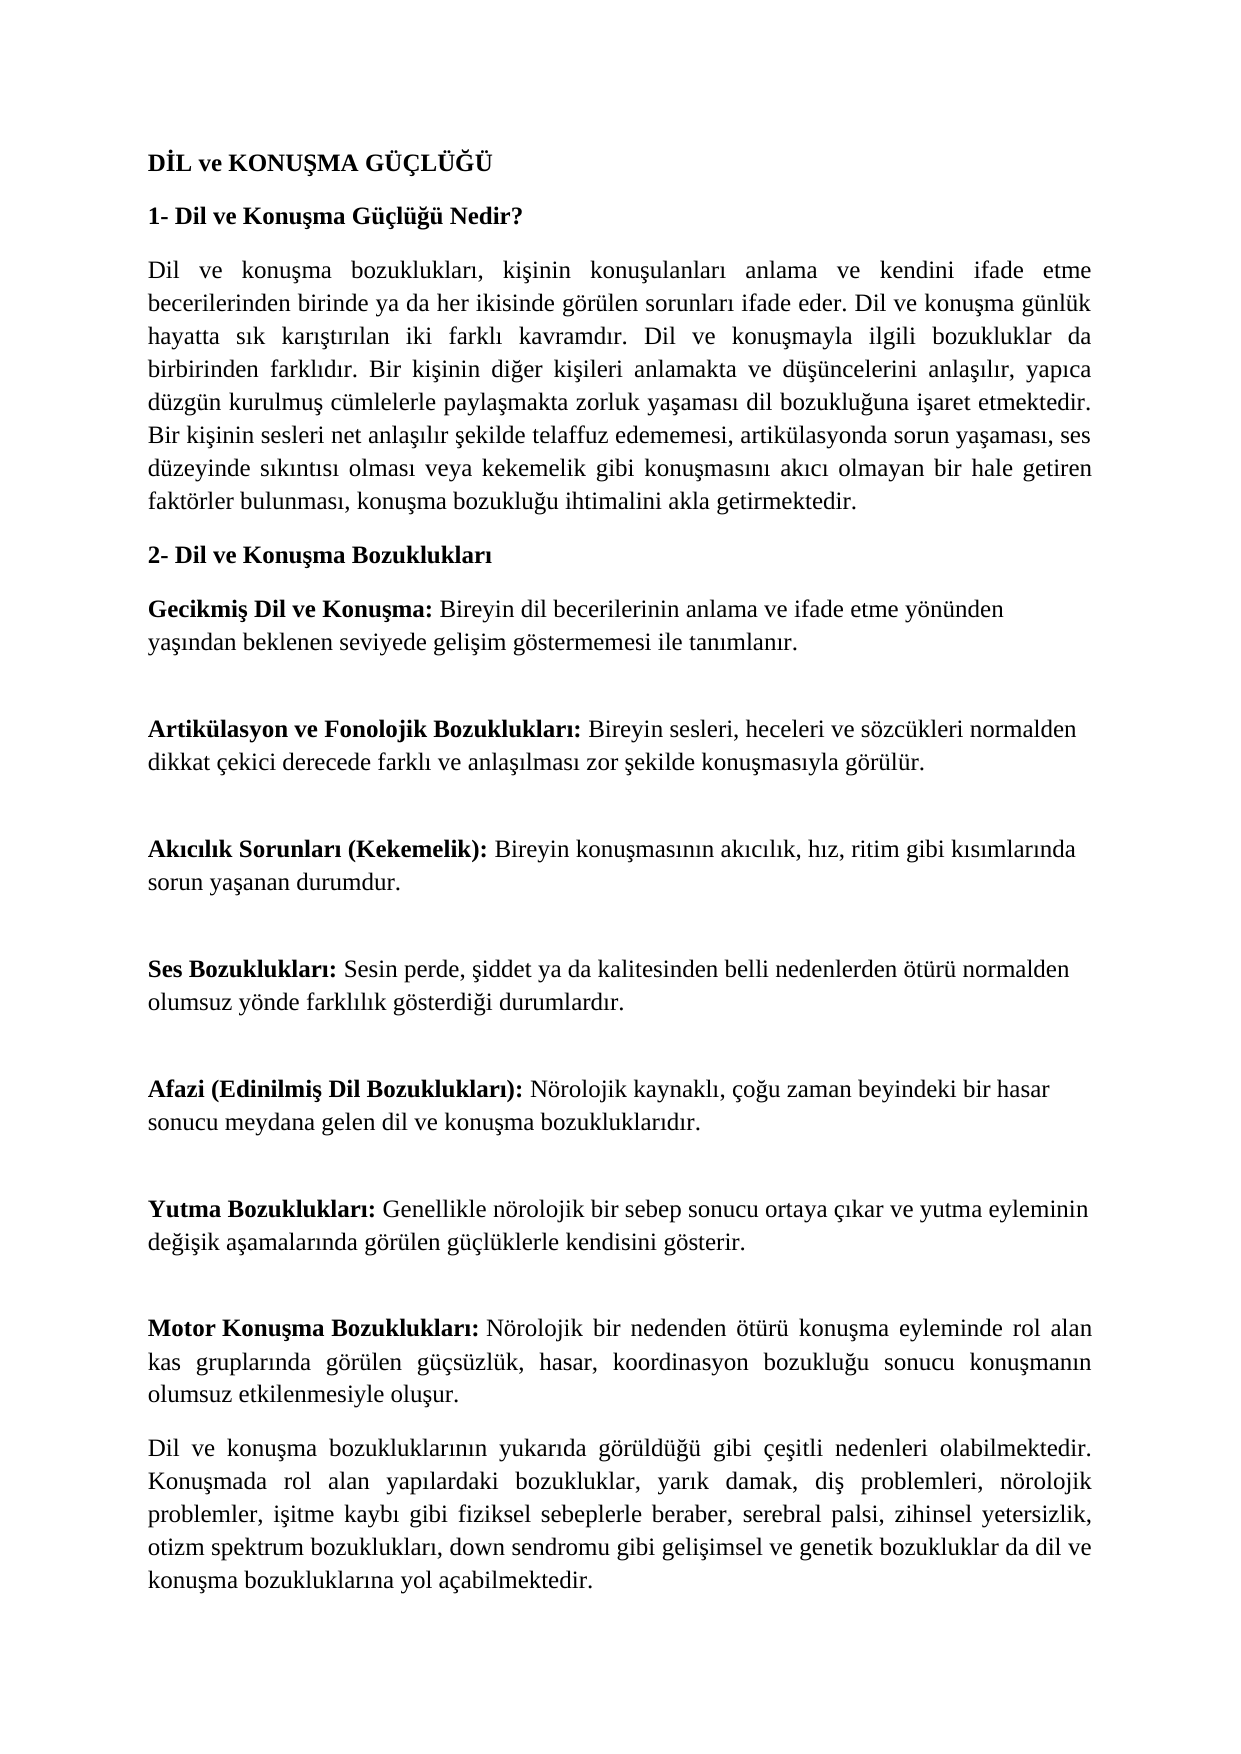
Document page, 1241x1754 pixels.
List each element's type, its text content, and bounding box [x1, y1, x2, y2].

text 2- Dil ve Konuşma Bozuklukları [148, 540, 1093, 569]
text Ses Bozuklukları: Sesin perde, şiddet ya da kalitesinden belli nedenlerden ötürü normalden olumsuz yönde farklılık gösterdiği durumlardır. [148, 954, 1093, 1049]
text Yutma Bozuklukları: Genellikle nörolojik bir sebep sonucu ortaya çıkar ve yutma eyleminin değişik aşamalarında görülen güçlüklerle kendisini gösterir. [148, 1194, 1093, 1288]
text Akıcılık Sorunları (Kekemelik): Bireyin konuşmasının akıcılık, hız, ritim gibi kısımlarında sorun yaşanan durumdur. [148, 834, 1093, 929]
text Motor Konuşma Bozuklukları: Nörolojik bir nedenden ötürü konuşma eyleminde rol alan kas gruplarında görülen güçsüzlük, hasar, koordinasyon bozukluğu sonucu konuşmanın olumsuz etkilenmesiyle oluşur. [148, 1313, 1093, 1408]
text Gecikmiş Dil ve Konuşma: Bireyin dil becerilerinin anlama ve ifade etme yönünden yaşından beklenen seviyede gelişim göstermemesi ile tanımlanır. [148, 594, 1093, 689]
text Afazi (Edinilmiş Dil Bozuklukları): Nörolojik kaynaklı, çoğu zaman beyindeki bir hasar sonucu meydana gelen dil ve konuşma bozukluklarıdır. [148, 1074, 1093, 1168]
text DİL ve KONUŞMA GÜÇLÜĞÜ [148, 148, 1093, 176]
text Dil ve konuşma bozukluklarının yukarıda görüldüğü gibi çeşitli nedenleri olabilmektedir. Konuşmada rol alan yapılardaki bozukluklar, yarık damak, diş problemleri, nörolojik problemler, işitme kaybı gibi fiziksel sebeplerle beraber, serebral palsi, zihinsel yetersizlik, otizm spektrum bozuklukları, down sendromu gibi gelişimsel ve genetik bozukluklar da dil ve konuşma bozukluklarına yol açabilmektedir. [148, 1433, 1093, 1594]
text 1- Dil ve Konuşma Güçlüğü Nedir? [148, 201, 1093, 230]
text Artikülasyon ve Fonolojik Bozuklukları: Bireyin sesleri, heceleri ve sözcükleri normalden dikkat çekici derecede farklı ve anlaşılması zor şekilde konuşmasıyla görülür. [148, 714, 1093, 809]
